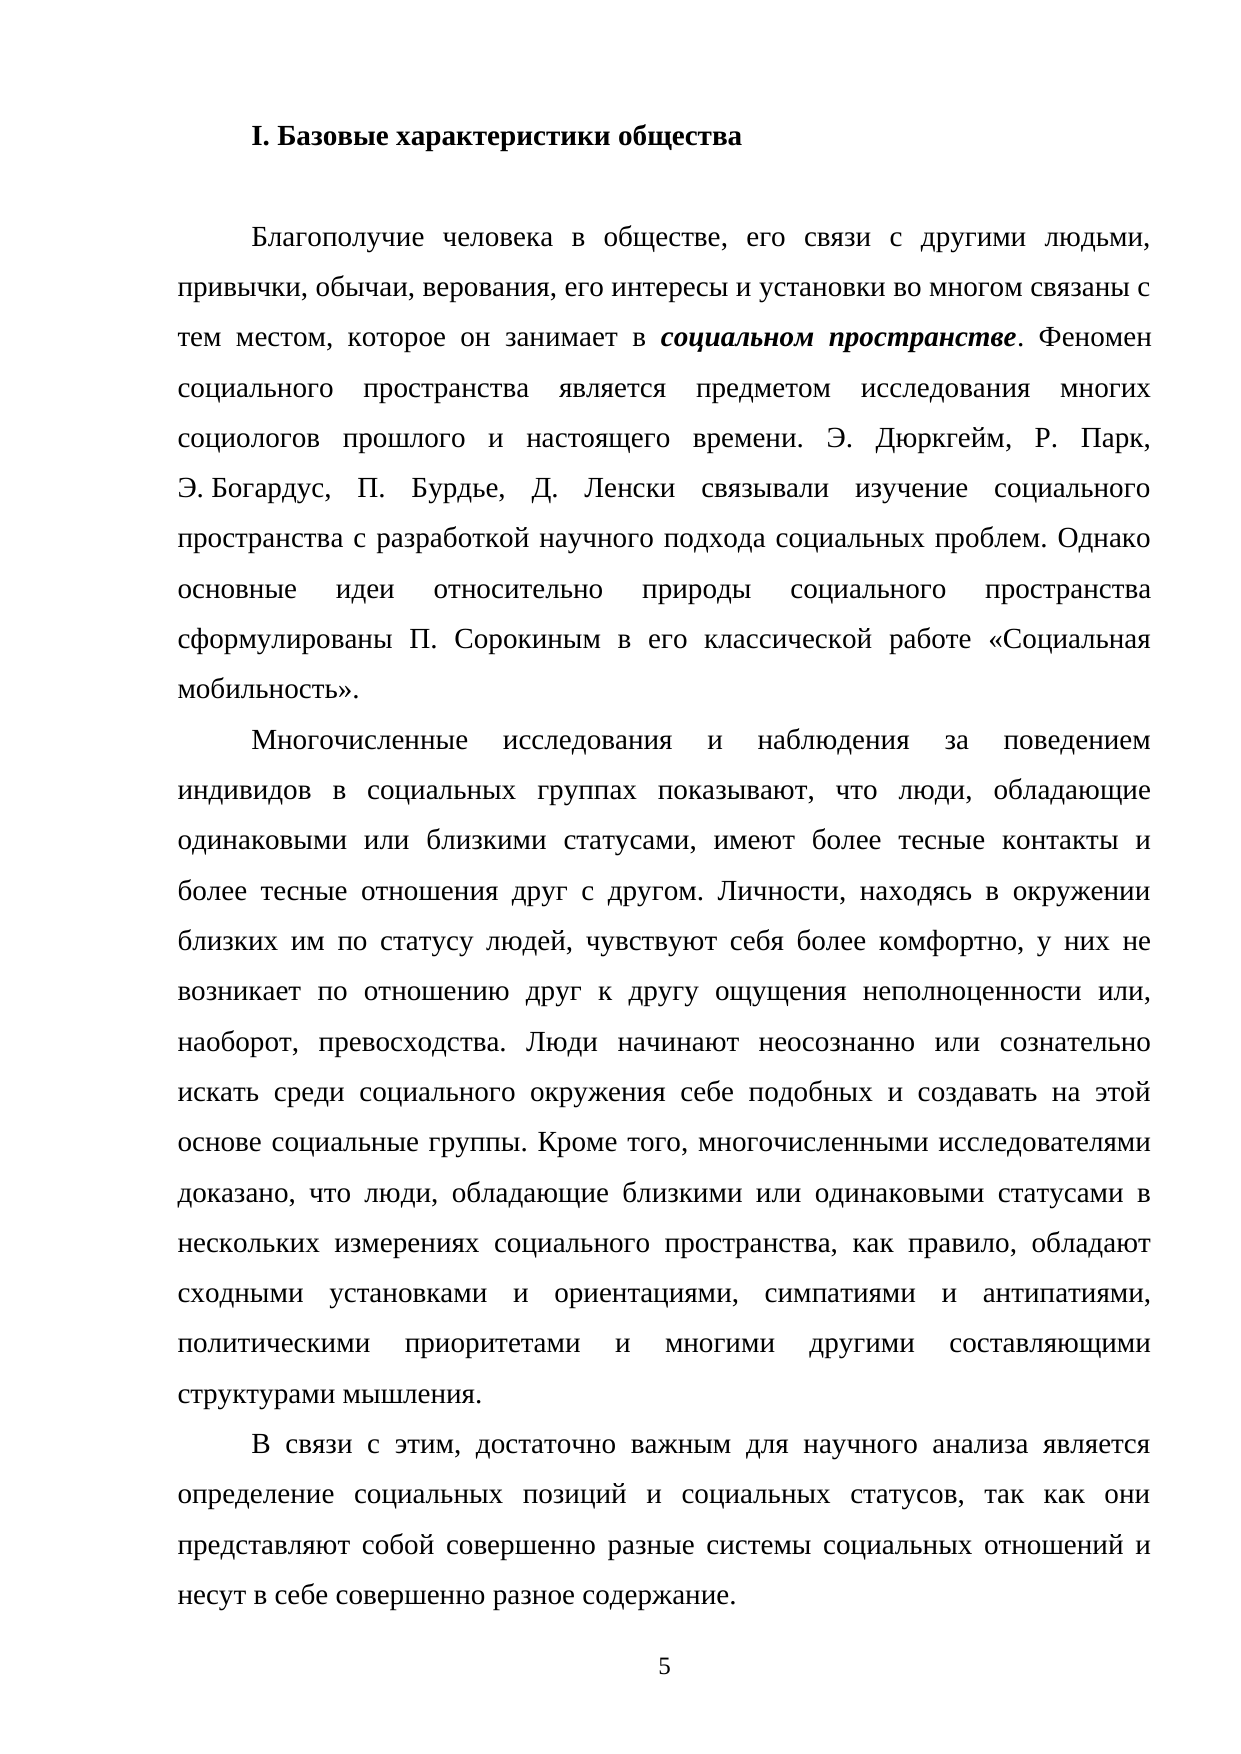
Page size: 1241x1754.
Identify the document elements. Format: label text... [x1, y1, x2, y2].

text Многочисленные исследования и наблюдения за поведением индивидов в социальных группах показывают, что люди, обладающие одинаковыми или близкими статусами, имеют более тесные контакты и более тесные отношения друг с другом. Личности, находясь в окружении близких им по статусу людей, чувствуют себя более комфортно, у них не возникает по отношению друг к другу ощущения неполноценности или, наоборот, превосходства. Люди начинают неосознанно или сознательно искать среди социального окружения себе подобных и создавать на этой основе социальные группы. Кроме того, многочисленными исследователями доказано, что люди, обладающие близкими или одинаковыми статусами в нескольких измерениях социального пространства, как правило, обладают сходными установками и ориентациями, симпатиями и антипатиями, политическими приоритетами и многими другими составляющими структурами мышления. [177, 722, 1152, 1409]
text Благополучие человека в обществе, его связи с другими людьми, привычки, обычаи, верования, его интересы и установки во многом связаны с тем местом, которое он занимает в социальном пространстве. Феномен социального пространства является предметом исследования многих социологов прошлого и настоящего времени. Э. Дюркгейм, Р. Парк, Э. Богардус, П. Бурдье, Д. Ленски связывали изучение социального пространства с разработкой научного подхода социальных проблем. Однако основные идеи относительно природы социального пространства сформулированы П. Сорокиным в его классической работе «Социальная мобильность». [177, 219, 1152, 705]
text В связи с этим, достаточно важным для научного анализа является определение социальных позиций и социальных статусов, так как они представляют собой совершенно разные системы социальных отношений и несут в себе совершенно разное содержание. [177, 1426, 1152, 1611]
text Базовые характеристики общества [177, 118, 1152, 152]
